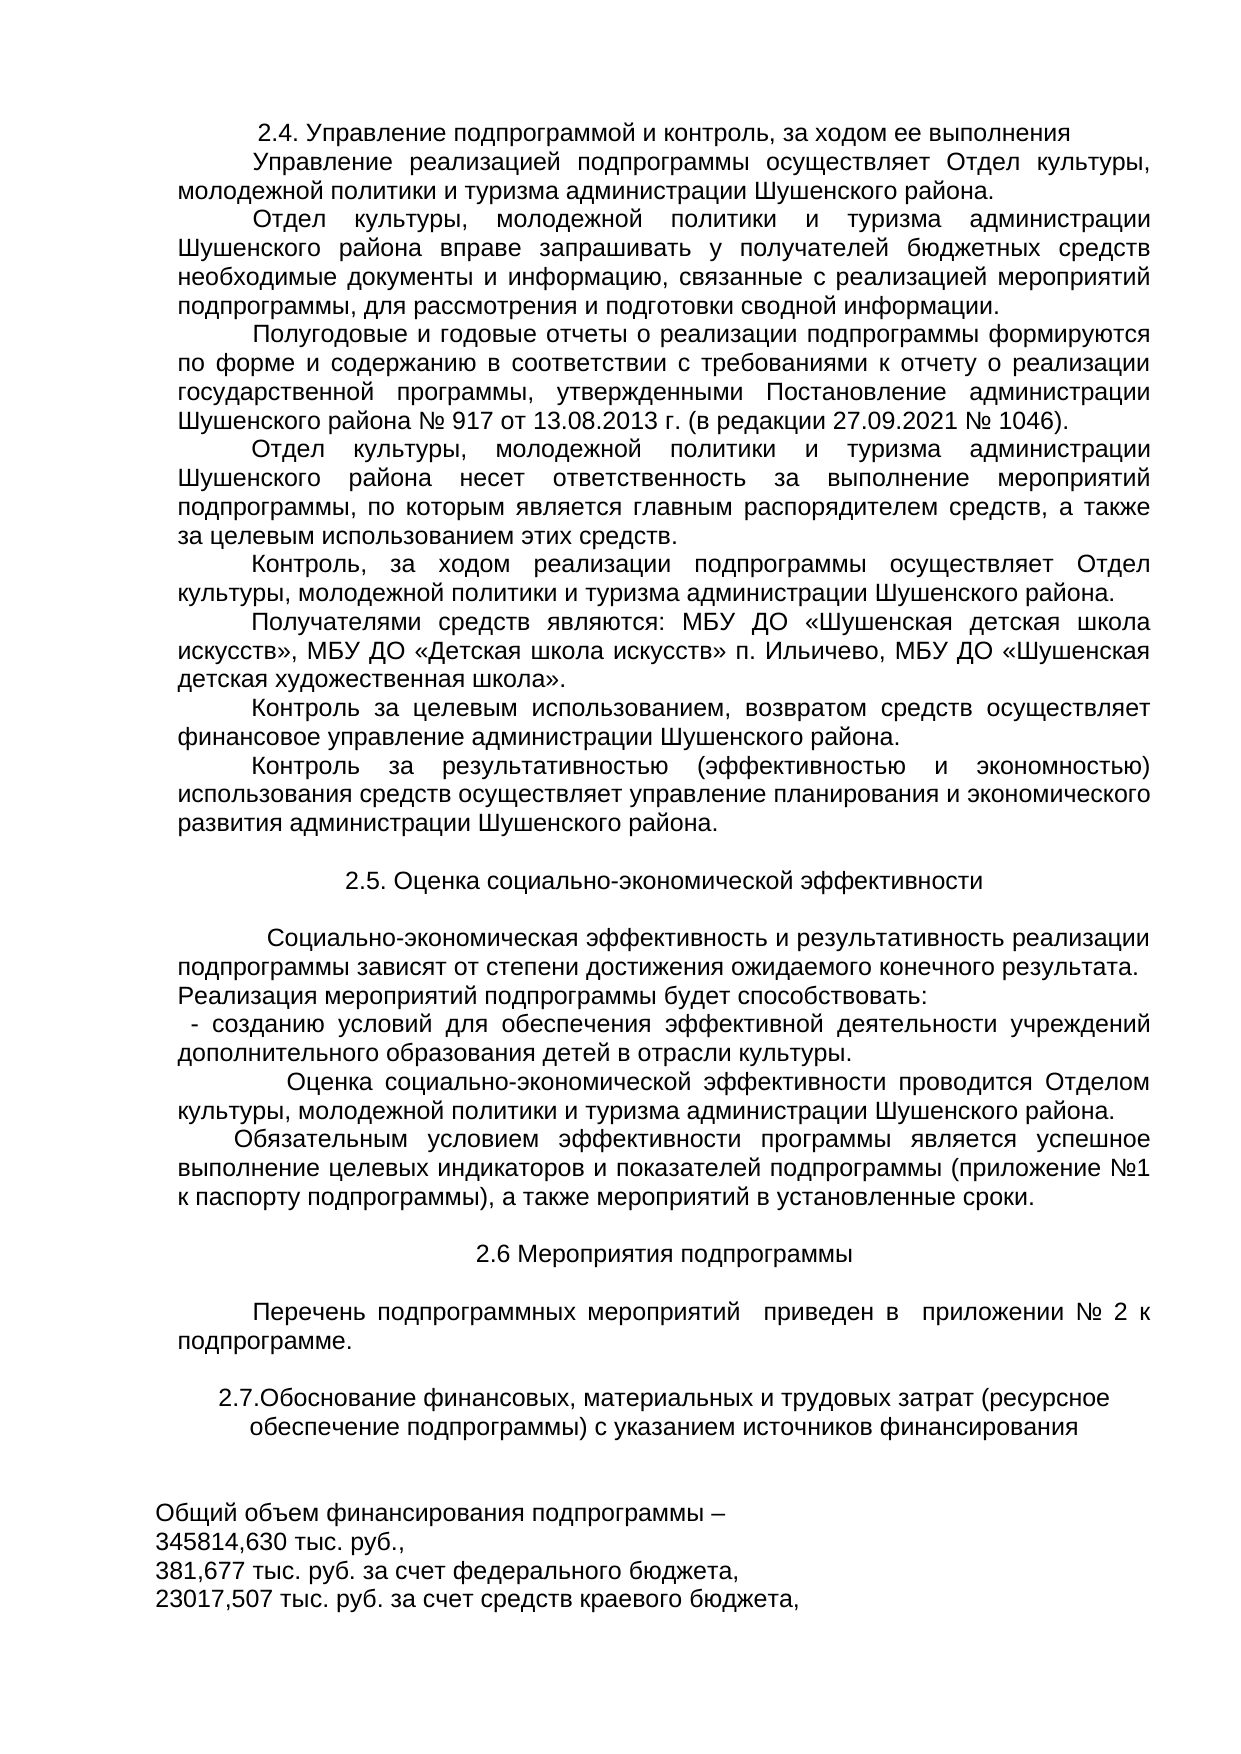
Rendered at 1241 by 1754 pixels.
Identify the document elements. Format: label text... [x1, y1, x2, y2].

text - созданию условий для обеспечения эффективной деятельности учреждений дополнительного образования детей в отрасли культуры. [177, 1009, 1152, 1067]
text Социально-экономическая эффективность и результативность реализации подпрограммы зависят от степени достижения ожидаемого конечного результата. [177, 923, 1152, 981]
text 2.6 Мероприятия подпрограммы [177, 1239, 1152, 1268]
text Получателями средств являются: МБУ ДО «Шушенская детская школа искусств», МБУ ДО «Детская школа искусств» п. Ильичево, МБУ ДО «Шушенская детская художественная школа». [177, 607, 1152, 693]
text Отдел культуры, молодежной политики и туризма администрации Шушенского района вправе запрашивать у получателей бюджетных средств необходимые документы и информацию, связанные с реализацией мероприятий подпрограммы, для рассмотрения и подготовки сводной информации. [177, 204, 1152, 319]
text Перечень подпрограммных мероприятий приведен в приложении № 2 к подпрограмме. [177, 1297, 1152, 1354]
text 2.5. Оценка социально-экономической эффективности [177, 866, 1152, 894]
text Реализация мероприятий подпрограммы будет способствовать: [177, 981, 1152, 1009]
text Отдел культуры, молодежной политики и туризма администрации Шушенского района несет ответственность за выполнение мероприятий подпрограммы, по которым является главным распорядителем средств, а также за целевым использованием этих средств. [177, 434, 1152, 549]
text 2.4. Управление подпрограммой и контроль, за ходом ее выполнения [177, 118, 1152, 147]
text Управление реализацией подпрограммы осуществляет Отдел культуры, молодежной политики и туризма администрации Шушенского района. [177, 147, 1152, 204]
text Контроль, за ходом реализации подпрограммы осуществляет Отдел культуры, молодежной политики и туризма администрации Шушенского района. [177, 549, 1152, 607]
text 2.7.Обоснование финансовых, материальных и трудовых затрат (ресурсное обеспечение подпрограммы) с указанием источников финансирования [177, 1383, 1152, 1441]
text Оценка социально-экономической эффективности проводится Отделом культуры, молодежной политики и туризма администрации Шушенского района. [177, 1067, 1152, 1124]
text Обязательным условием эффективности программы является успешное выполнение целевых индикаторов и показателей подпрограммы (приложение №1 к паспорту подпрограммы), а также мероприятий в установленные сроки. [177, 1124, 1152, 1211]
text Контроль за результативностью (эффективностью и экономностью) использования средств осуществляет управление планирования и экономического развития администрации Шушенского района. [177, 751, 1152, 837]
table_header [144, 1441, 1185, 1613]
text Полугодовые и годовые отчеты о реализации подпрограммы формируются по форме и содержанию в соответствии с требованиями к отчету о реализации государственной программы, утвержденными Постановление администрации Шушенского района № 917 от 13.08.2013 г. (в редакции 27.09.2021 № 1046). [177, 319, 1152, 434]
text Контроль за целевым использованием, возвратом средств осуществляет финансовое управление администрации Шушенского района. [177, 693, 1152, 751]
